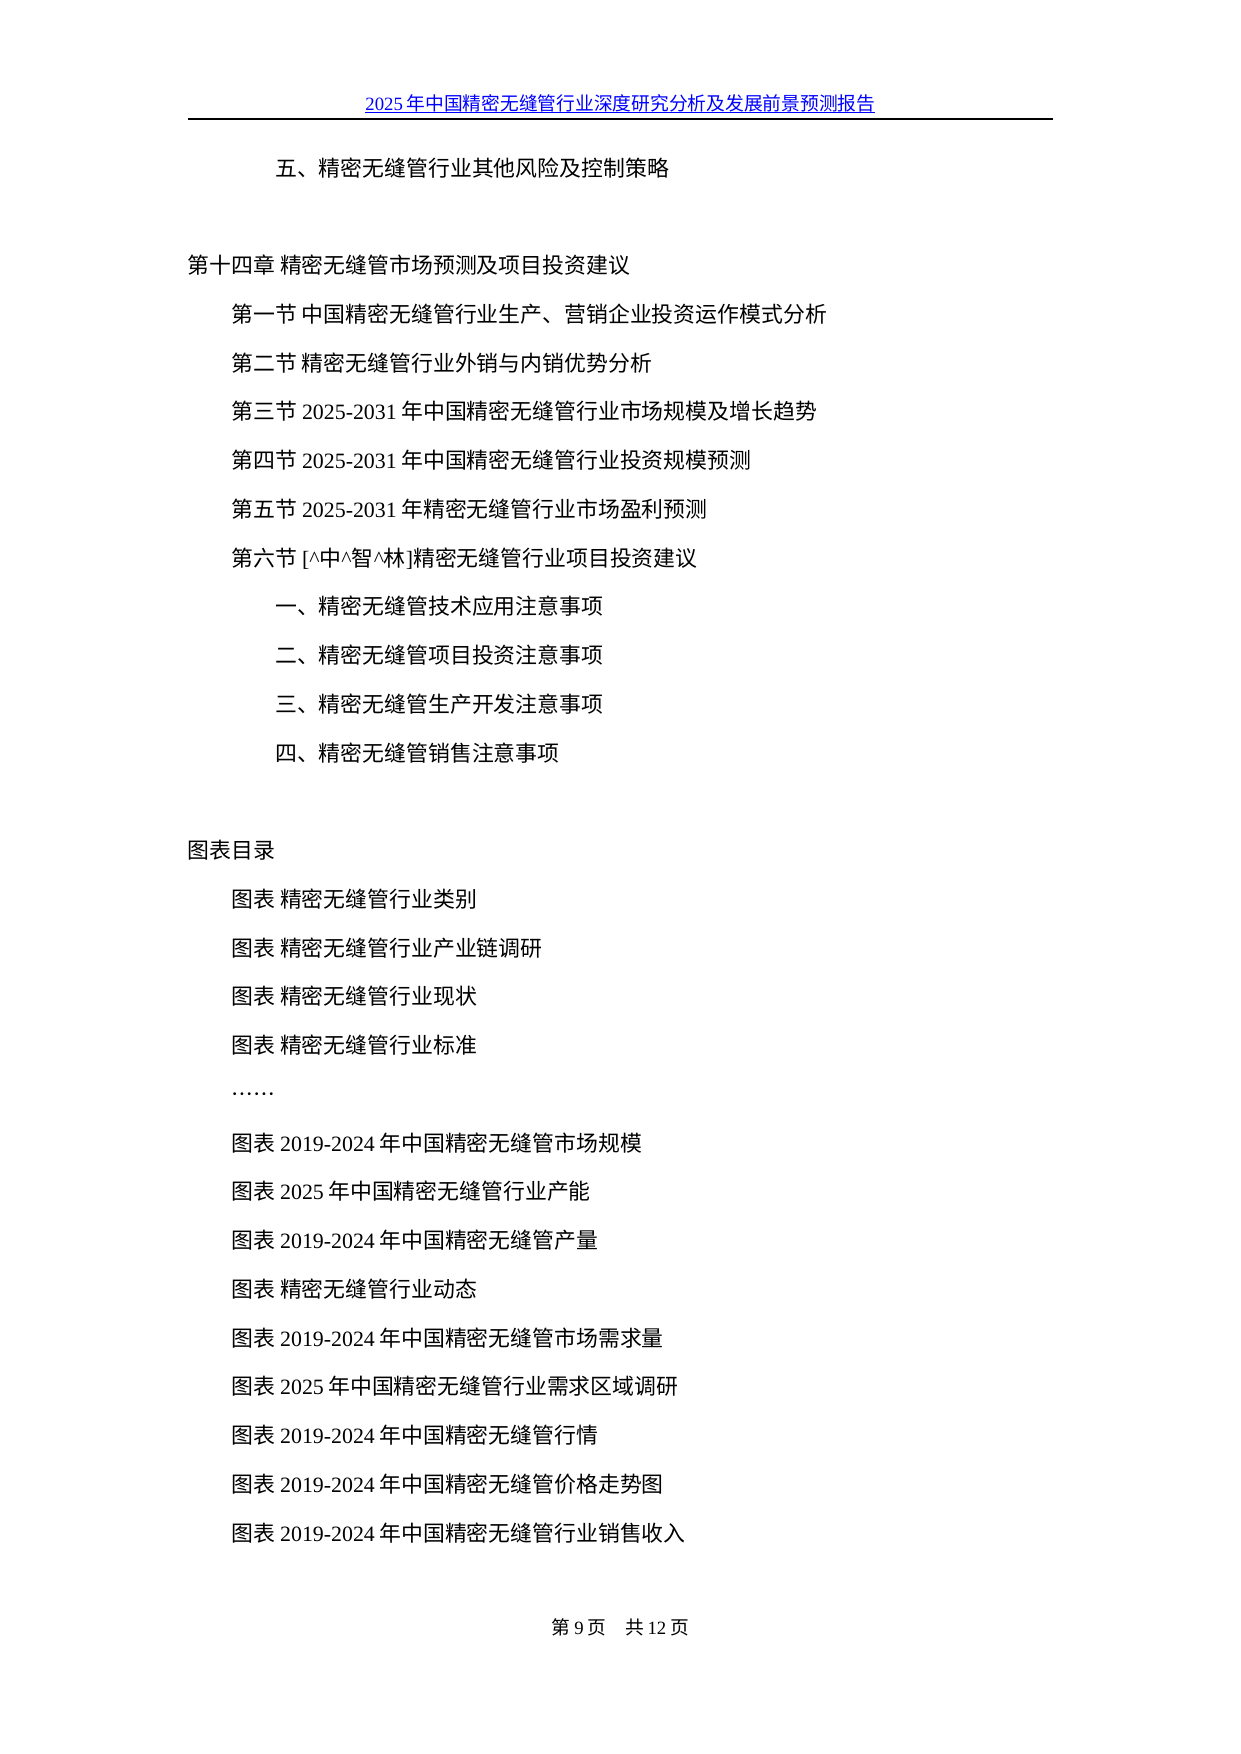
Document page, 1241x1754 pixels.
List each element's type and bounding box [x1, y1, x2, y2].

text [187, 150, 1053, 1548]
